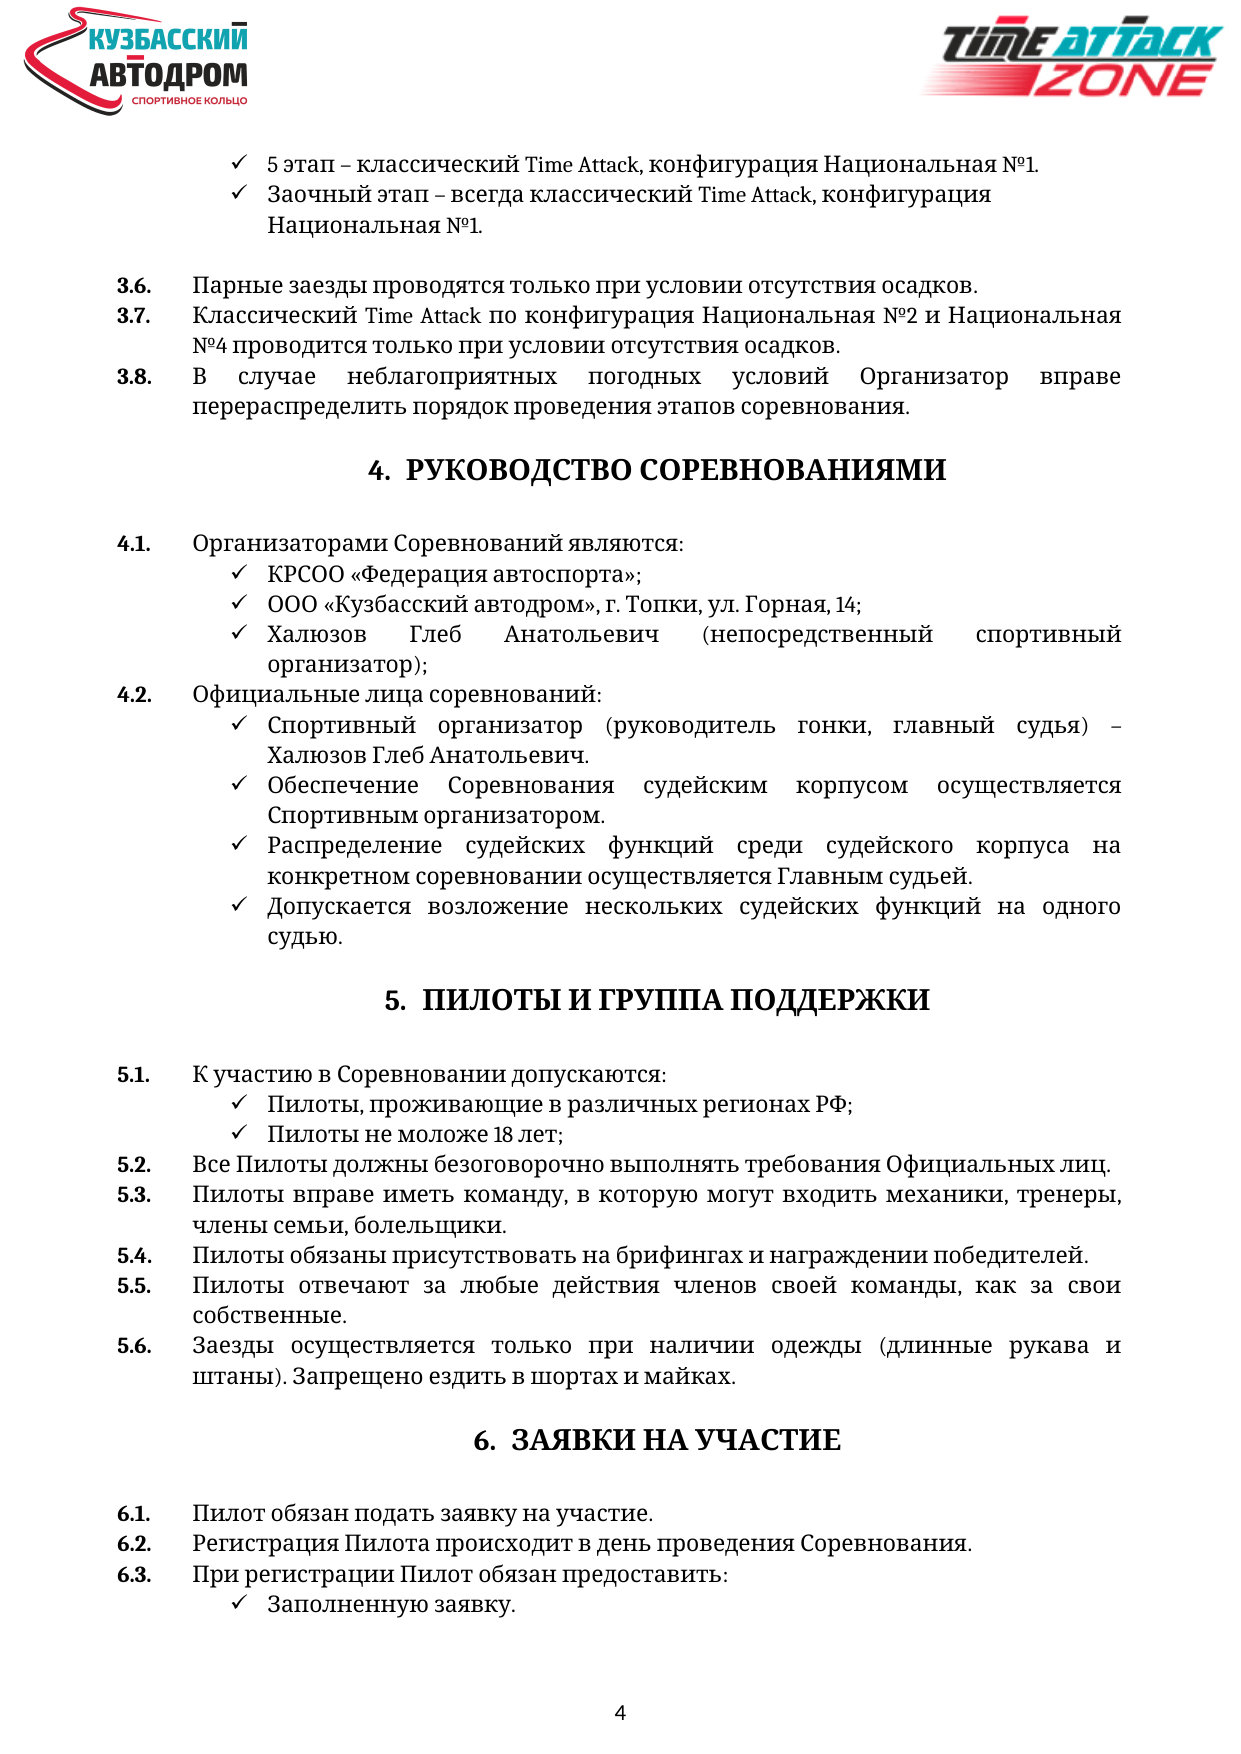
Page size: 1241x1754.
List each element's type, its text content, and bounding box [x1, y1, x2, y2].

list 5 этап – классический Time Attack, конфигурация Национальная №1. [229, 152, 1122, 178]
picture [11, 0, 262, 124]
list Допускается возложение нескольких судейских функций на одного судью. [229, 894, 1122, 950]
list Заочный этап – всегда классический Time Attack, конфигурация Национальная №1. [229, 182, 1122, 239]
list РУКОВОДСТВО СОРЕВНОВАНИЯМИ [193, 454, 1122, 488]
list Пилоты вправе иметь команду, в которую могут входить механики, тренеры, члены семьи, болельщики. [117, 1182, 1122, 1239]
list Халюзов Глеб Анатольевич (непосредственный спортивный организатор); [229, 622, 1122, 678]
list При регистрации Пилот обязан предоставить: [117, 1561, 1122, 1588]
picture [894, 0, 1230, 116]
list Официальные лица соревнований: [117, 682, 1122, 709]
list Пилоты обязаны присутствовать на брифингах и награждении победителей. [117, 1243, 1122, 1269]
list Классический Time Attack по конфигурация Национальная №2 и Национальная №4 проводится только при условии отсутствия осадков. [117, 303, 1122, 360]
list ЗАЯВКИ НА УЧАСТИЕ [193, 1424, 1122, 1457]
list Заполненную заявку. [229, 1592, 1122, 1618]
list Парные заезды проводятся только при условии отсутствия осадков. [117, 273, 1122, 299]
list Обеспечение Соревнования судейским корпусом осуществляется Спортивным организатором. [229, 773, 1122, 829]
list Организаторами Соревнований являются: [117, 531, 1122, 558]
list ООО «Кузбасский автодром», г. Топки, ул. Горная, 14; [229, 592, 1122, 618]
list КРСОО «Федерация автоспорта»; [229, 561, 1122, 588]
list К участию в Соревновании допускаются: [117, 1061, 1122, 1088]
list Регистрация Пилота происходит в день проведения Соревнования. [117, 1531, 1122, 1558]
list В случае неблагоприятных погодных условий Организатор вправе перераспределить порядок проведения этапов соревнования. [117, 363, 1122, 420]
list Распределение судейских функций среди судейского корпуса на конкретном соревновании осуществляется Главным судьей. [229, 833, 1122, 890]
list ПИЛОТЫ И ГРУППА ПОДДЕРЖКИ [193, 984, 1122, 1018]
list Пилоты отвечают за любые действия членов своей команды, как за свои собственные. [117, 1273, 1122, 1329]
list Все Пилоты должны безоговорочно выполнять требования Официальных лиц. [117, 1152, 1122, 1178]
list Пилоты не моложе 18 лет; [229, 1122, 1122, 1148]
list Заезды осуществляется только при наличии одежды (длинные рукава и штаны). Запрещено ездить в шортах и майках. [117, 1333, 1122, 1390]
list Пилоты, проживающие в различных регионах РФ; [229, 1092, 1122, 1118]
list Спортивный организатор (руководитель гонки, главный судья) – Халюзов Глеб Анатольевич. [229, 712, 1122, 769]
list Пилот обязан подать заявку на участие. [117, 1501, 1122, 1527]
